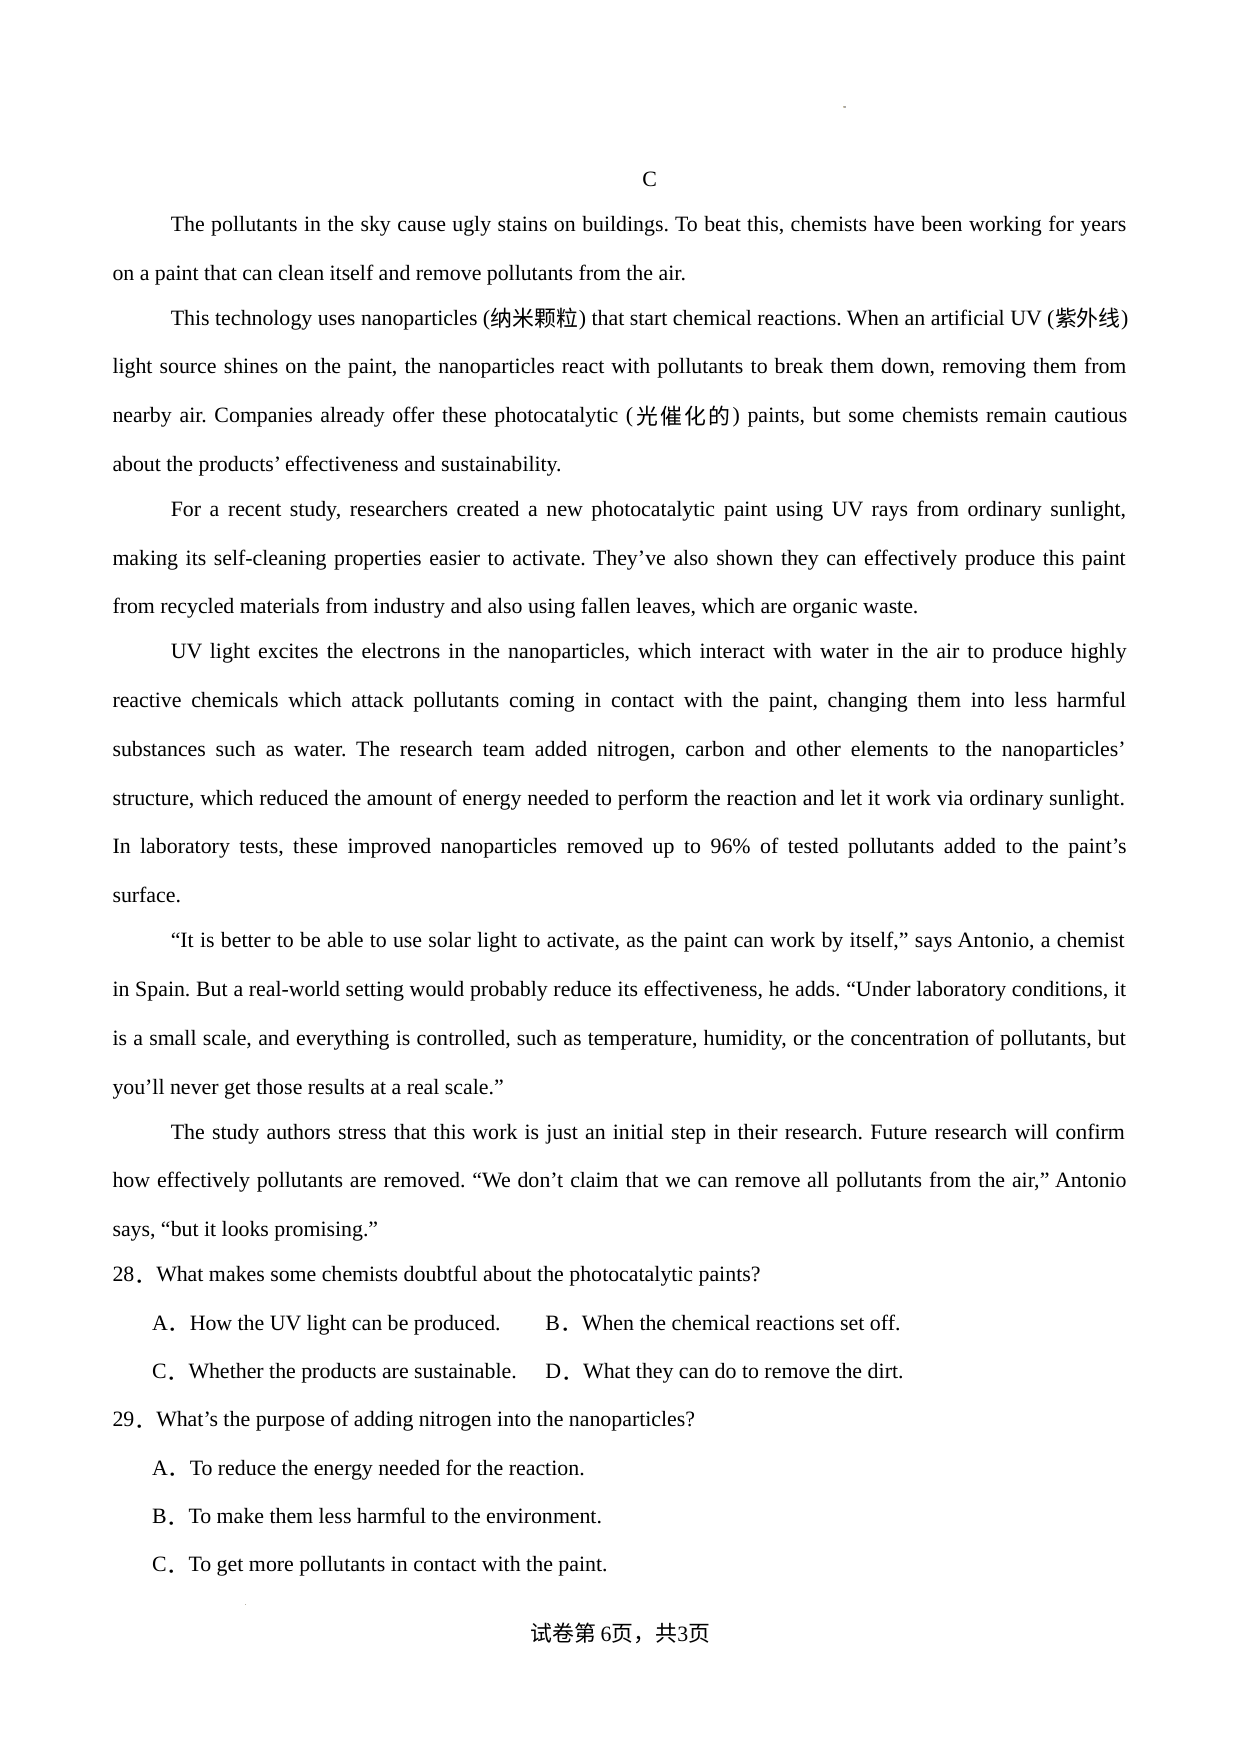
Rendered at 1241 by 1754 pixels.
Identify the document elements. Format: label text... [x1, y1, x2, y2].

text 29．What’s the purpose of adding nitrogen into the nanoparticles? [112, 1403, 1128, 1435]
text “It is better to be able to use solar light to activate, as the paint can work by itself,” says Antonio, a chemist in Spain. But a real-world setting would probably reduce its effectiveness, he adds. “Under laboratory conditions, it is a small scale, and everything is controlled, such as temperature, humidity, or the concentration of pollutants, but you’ll never get those results at a real scale.” [112, 924, 1128, 1102]
text C [112, 162, 1128, 194]
text UV light excites the electrons in the nanoparticles, which interact with water in the air to produce highly reactive chemicals which attack pollutants coming in contact with the paint, changing them into less harmful substances such as water. The research team added nitrogen, carbon and other elements to the nanoparticles’ structure, which reduced the amount of energy needed to perform the reaction and let it work via ordinary sunlight. In laboratory tests, these improved nanoparticles removed up to 96% of tested pollutants added to the paint’s surface. [112, 635, 1128, 911]
text 28．What makes some chemists doubtful about the photocatalytic paints? [112, 1258, 1128, 1290]
text The pollutants in the sky cause ugly stains on buildings. To beat this, chemists have been working for years on a paint that can clean itself and remove pollutants from the air. [112, 207, 1128, 288]
text B．To make them less harmful to the environment. [152, 1499, 1128, 1532]
text C．Whether the products are sustainable. D．What they can do to remove the dirt. [152, 1354, 1128, 1387]
text A．To reduce the energy needed for the reaction. [152, 1451, 1128, 1483]
text This technology uses nanoparticles (纳米颗粒) that start chemical reactions. When an artificial UV (紫外线) light source shines on the paint, the nanoparticles react with pollutants to break them down, removing them from nearby air. Companies already offer these photocatalytic (光催化的) paints, but some chemists remain cautious about the products’ effectiveness and sustainability. [112, 301, 1128, 480]
text C．To get more pollutants in contact with the paint. [152, 1548, 1128, 1580]
text A．How the UV light can be produced. B．When the chemical reactions set off. [152, 1306, 1128, 1338]
text The study authors stress that this work is just an initial step in their research. Future research will confirm how effectively pollutants are removed. “We don’t claim that we can remove all pollutants from the air,” Antonio says, “but it looks promising.” [112, 1115, 1128, 1245]
text For a recent study, researchers created a new photocatalytic paint using UV rays from ordinary sunlight, making its self-cleaning properties easier to activate. They’ve also shown they can effectively produce this paint from recycled materials from industry and also using fallen leaves, which are organic waste. [112, 492, 1128, 622]
